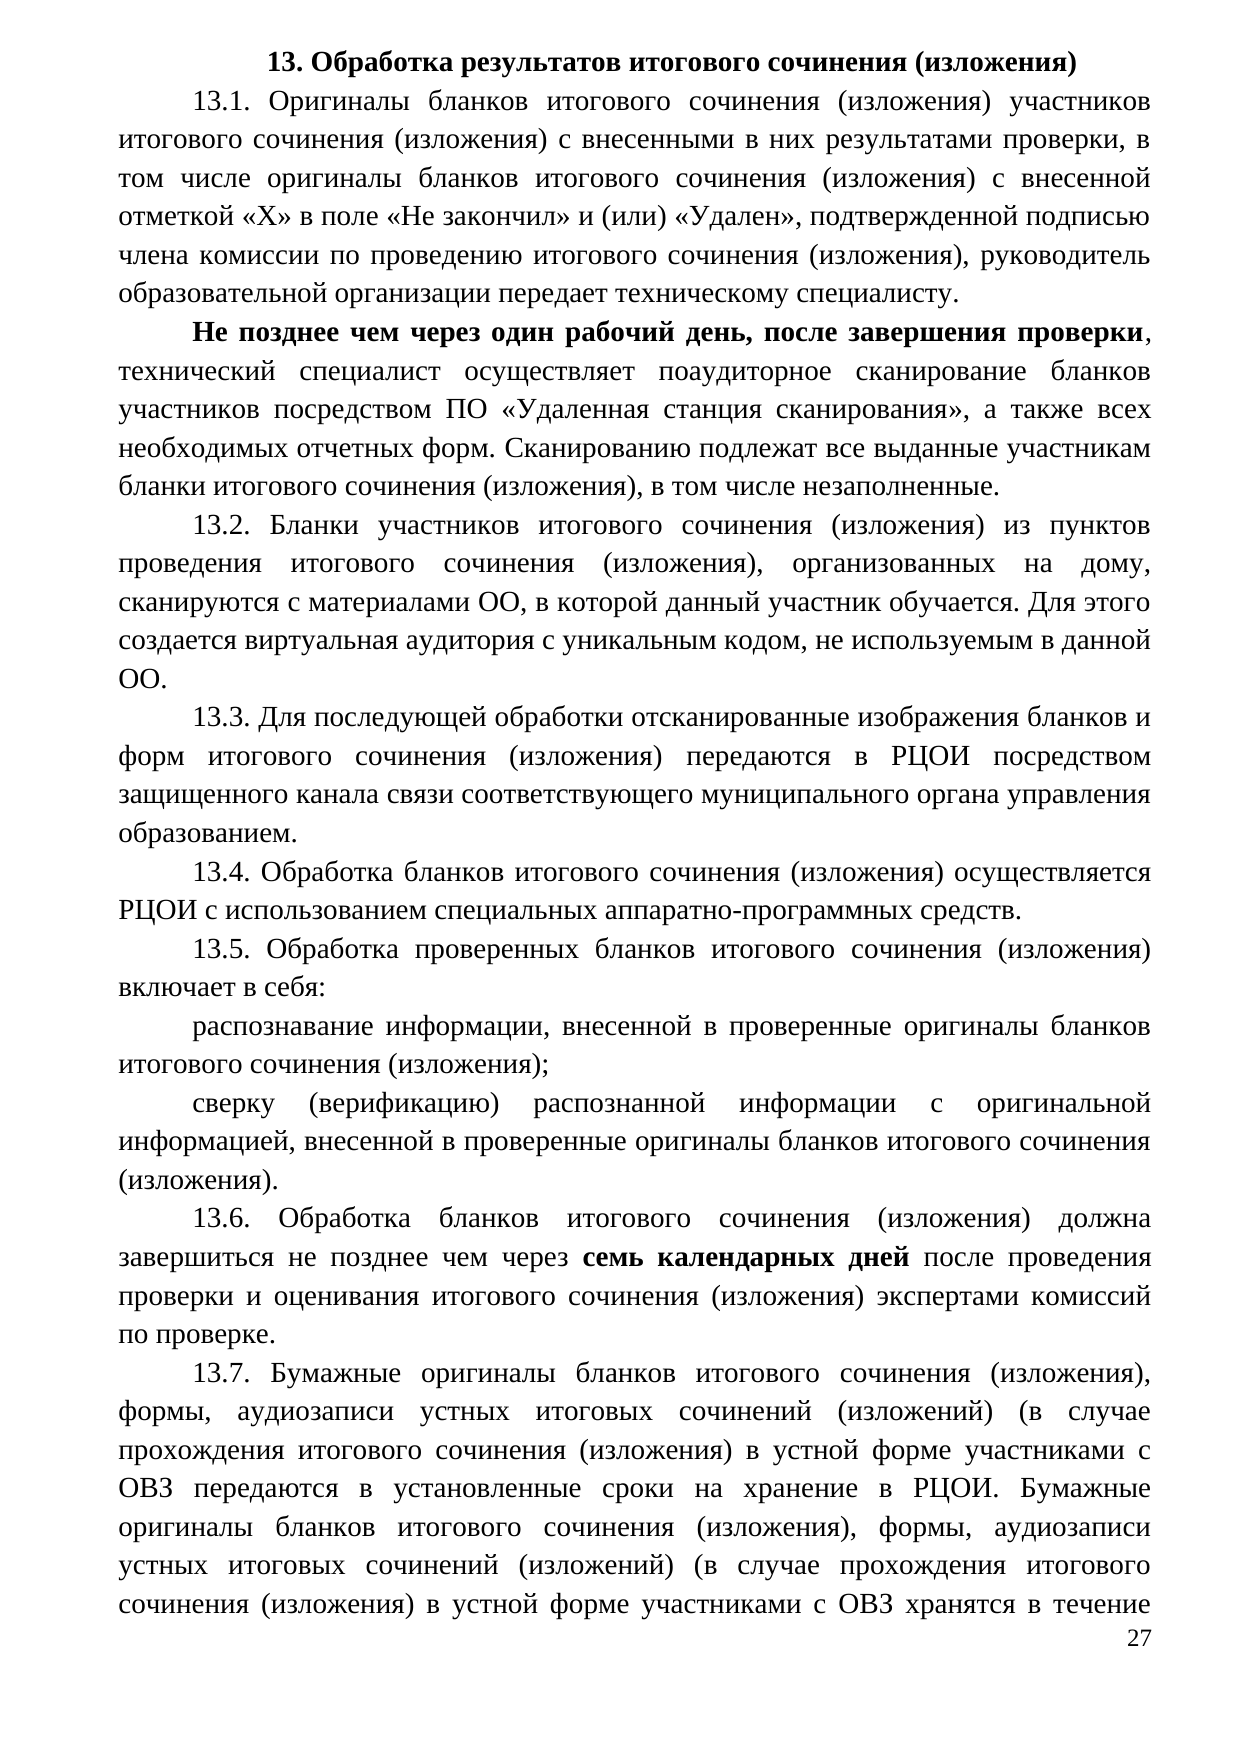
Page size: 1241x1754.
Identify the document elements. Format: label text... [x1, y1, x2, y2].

text 13.6. Обработка бланков итогового сочинения (изложения) должна завершиться не позднее чем через семь календарных дней после проведения проверки и оценивания итогового сочинения (изложения) экспертами комиссий по проверке. [118, 1201, 1152, 1350]
text 13. Обработка результатов итогового сочинения (изложения) [118, 44, 1152, 78]
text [118, 1355, 1152, 1619]
text 13.5. Обработка проверенных бланков итогового сочинения (изложения) включает в себя: [118, 931, 1152, 1003]
text Не позднее чем через один рабочий день, после завершения проверки, технический специалист осуществляет поаудиторное сканирование бланков участников посредством ПО «Удаленная станция сканирования», а также всех необходимых отчетных форм. Сканированию подлежат все выданные участникам бланки итогового сочинения (изложения), в том числе незаполненные. [118, 314, 1152, 502]
text 13.3. Для последующей обработки отсканированные изображения бланков и форм итогового сочинения (изложения) передаются в РЦОИ посредством защищенного канала связи соответствующего муниципального органа управления образованием. [118, 699, 1152, 849]
list сверку (верификацию) распознанной информации с оригинальной информацией, внесенной в проверенные оригиналы бланков итогового сочинения (изложения). [118, 1085, 1152, 1196]
text 13.4. Обработка бланков итогового сочинения (изложения) осуществляется РЦОИ с использованием специальных аппаратно-программных средств. [118, 854, 1152, 926]
text 13.2. Бланки участников итогового сочинения (изложения) из пунктов проведения итогового сочинения (изложения), организованных на дому, сканируются с материалами ОО, в которой данный участник обучается. Для этого создается виртуальная аудитория с уникальным кодом, не используемым в данной ОО. [118, 507, 1152, 694]
list распознавание информации, внесенной в проверенные оригиналы бланков итогового сочинения (изложения); [118, 1008, 1152, 1080]
text 13.1. Оригиналы бланков итогового сочинения (изложения) участников итогового сочинения (изложения) с внесенными в них результатами проверки, в том числе оригиналы бланков итогового сочинения (изложения) с внесенной отметкой «Х» в поле «Не закончил» и (или) «Удален», подтвержденной подписью члена комиссии по проведению итогового сочинения (изложения), руководитель образовательной организации передает техническому специалисту. [118, 83, 1152, 309]
